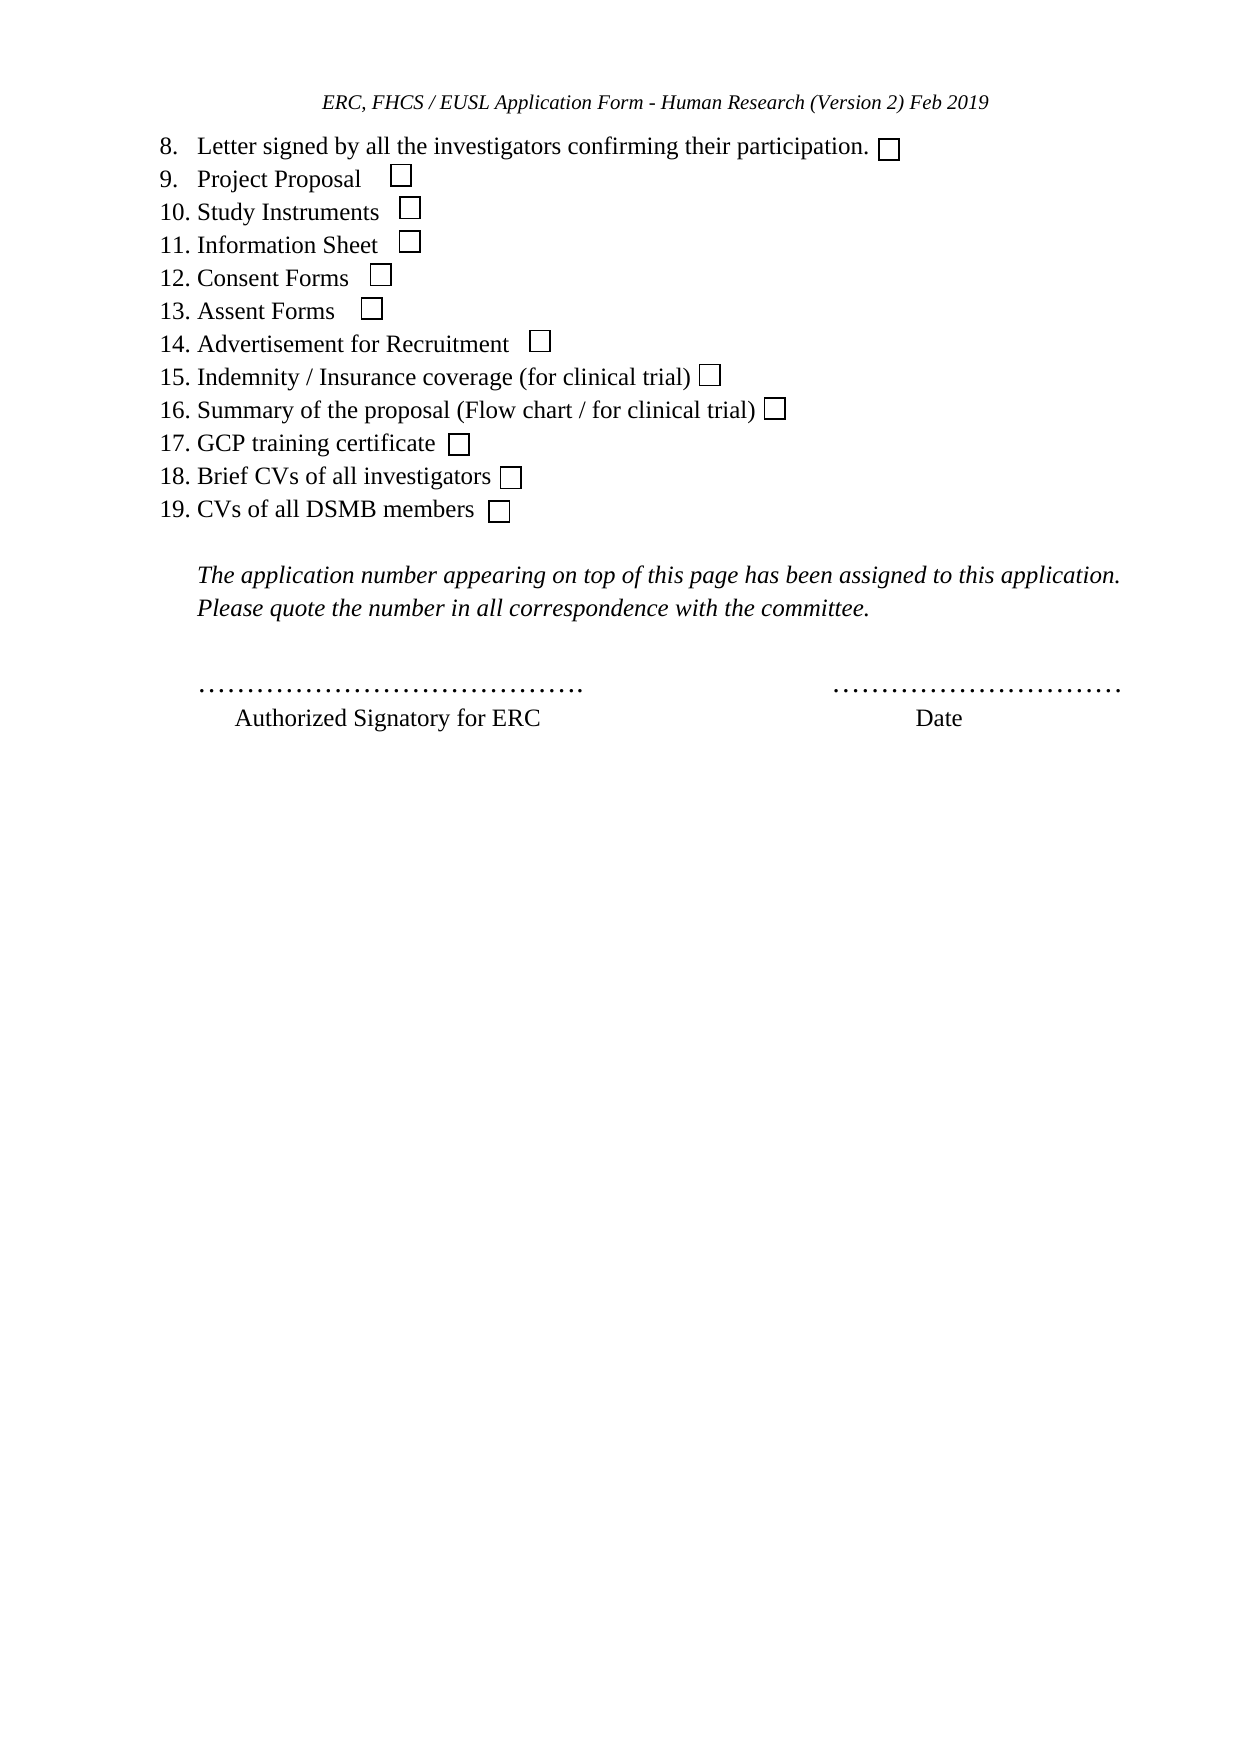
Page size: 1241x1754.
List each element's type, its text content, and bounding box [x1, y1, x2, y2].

list Study Instruments [159, 197, 1191, 226]
list Project Proposal [159, 164, 1191, 193]
list Information Sheet [159, 230, 1191, 259]
list CVs of all DSMB members [159, 494, 1191, 523]
list Consent Forms [159, 263, 1191, 292]
list Indemnity / Insurance coverage (for clinical trial) [159, 362, 1191, 391]
list …………………………………. ………………………… [197, 665, 1191, 698]
list Letter signed by all the investigators confirming their participation. [159, 131, 1191, 160]
list The application number appearing on top of this page has been assigned to this application. Please quote the number in all correspondence with the committee. [197, 560, 1191, 622]
list Brief CVs of all investigators [159, 461, 1191, 490]
list GCP training certificate [159, 428, 1191, 457]
list Advertisement for Recruitment [159, 329, 1191, 358]
list Summary of the proposal (Flow chart / for clinical trial) [159, 395, 1191, 424]
list Authorized Signatory for ERC Date [197, 703, 1191, 732]
list Assent Forms [159, 296, 1191, 325]
